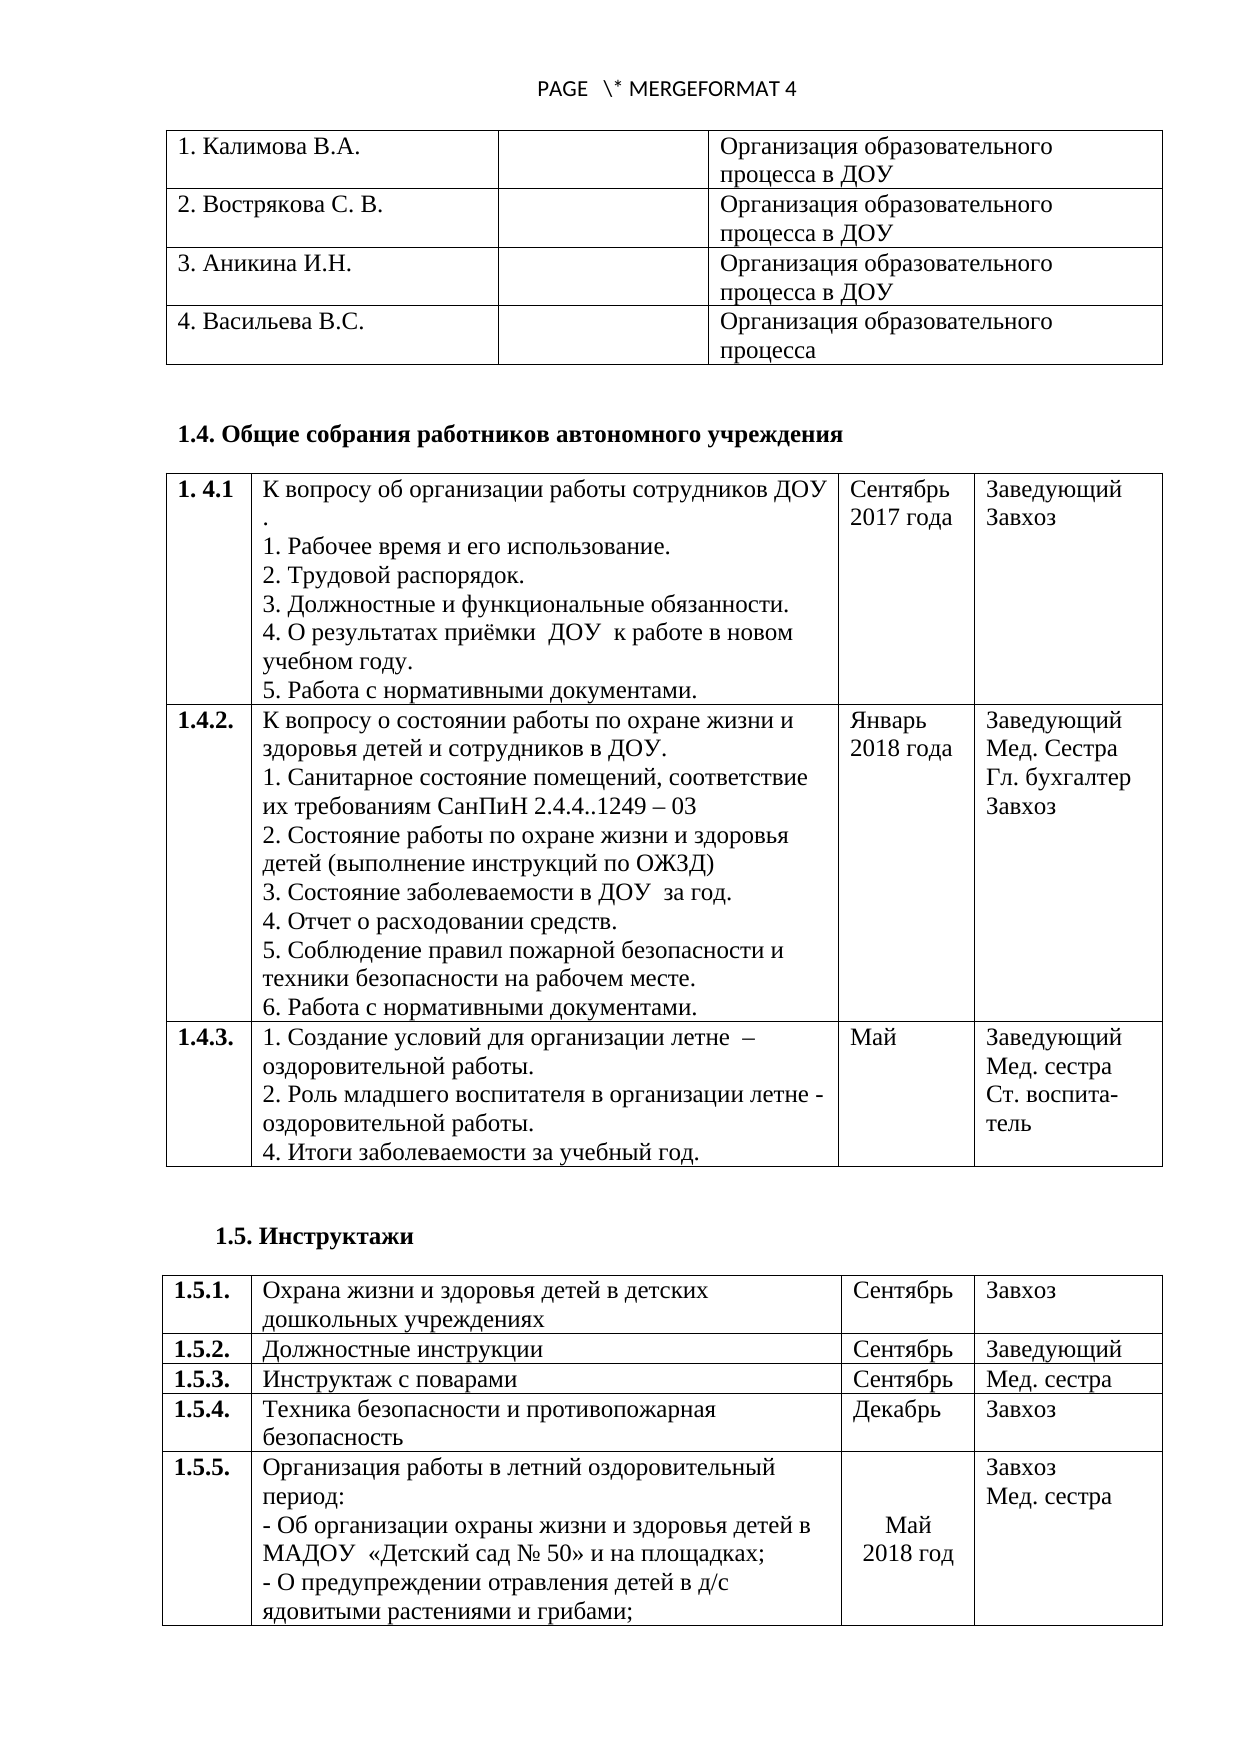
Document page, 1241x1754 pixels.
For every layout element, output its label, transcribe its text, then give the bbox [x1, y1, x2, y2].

table_cell Инструктаж с поварами [252, 1364, 841, 1393]
table_header Охрана жизни и здоровья детей в детских дошкольных учреждениях [252, 1276, 841, 1333]
table_cell Сентябрь [842, 1334, 974, 1363]
table_cell Организация образовательного процесса в ДОУ [709, 248, 1162, 305]
table_cell 2. Вострякова С. В. [167, 189, 498, 247]
table_cell Май [839, 1022, 974, 1166]
table_cell Сентябрь [842, 1364, 974, 1393]
table_header Сентябрь [842, 1276, 974, 1333]
text 1.5. Инструктажи [215, 1221, 1152, 1249]
table_cell Организация образовательного процесса в ДОУ [709, 189, 1162, 247]
table_header Организация образовательного процесса в ДОУ [709, 131, 1162, 188]
table_cell Январь 2018 года [839, 705, 974, 1021]
table_cell Должностные инструкции [252, 1334, 841, 1363]
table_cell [252, 1452, 841, 1625]
table_cell 1.4.2. [167, 705, 251, 1021]
table_header 1. 4.1 [167, 474, 251, 704]
table_cell Май 2018 год [842, 1452, 974, 1625]
table_header [499, 131, 708, 188]
table_cell 1.4.3. [167, 1022, 251, 1166]
table_cell Заведующий Мед. Сестра Гл. бухгалтер Завхоз [975, 705, 1162, 1021]
table_cell 3. Аникина И.Н. [167, 248, 498, 305]
table_cell К вопросу о состоянии работы по охране жизни и здоровья детей и сотрудников в ДОУ. 1. Санитарное состояние помещений, соответствие их требованиям СанПиН 2.4.4..1249 – 03 2. Состояние работы по охране жизни и здоровья детей (выполнение инструкций по ОЖЗД) 3. Состояние заболеваемости в ДОУ за год. 4. Отчет о расходовании средств. 5. Соблюдение правил пожарной безопасности и техники безопасности на рабочем месте. 6. Работа с нормативными документами. [252, 705, 838, 1021]
table_cell 1. Создание условий для организации летне – оздоровительной работы. 2. Роль младшего воспитателя в организации летне - оздоровительной работы. 4. Итоги заболеваемости за учебный год. [252, 1022, 838, 1166]
table_cell 1.5.3. [163, 1364, 251, 1393]
table_cell [499, 306, 708, 364]
table_cell Завхоз Мед. сестра [975, 1452, 1162, 1625]
table_header Сентябрь 2017 года [839, 474, 974, 704]
table_cell Заведующий [975, 1334, 1162, 1363]
table_cell Заведующий Мед. сестра Ст. воспита-тель [975, 1022, 1162, 1166]
table_cell Мед. сестра [975, 1364, 1162, 1393]
table_cell Организация образовательного процесса [709, 306, 1162, 364]
table_cell 1.5.4. [163, 1394, 251, 1451]
text 1.4. Общие собрания работников автономного учреждения [177, 419, 1152, 448]
table_cell Завхоз [975, 1394, 1162, 1451]
table_cell [499, 189, 708, 247]
table_cell 1.5.2. [163, 1334, 251, 1363]
table_cell [499, 248, 708, 305]
table_cell 1.5.5. [163, 1452, 251, 1625]
table_header Завхоз [975, 1276, 1162, 1333]
table_header К вопросу об организации работы сотрудников ДОУ . 1. Рабочее время и его использование. 2. Трудовой распорядок. 3. Должностные и функциональные обязанности. 4. О результатах приёмки ДОУ к работе в новом учебном году. 5. Работа с нормативными документами. [252, 474, 838, 704]
table_cell 4. Васильева В.С. [167, 306, 498, 364]
table_cell Техника безопасности и противопожарная безопасность [252, 1394, 841, 1451]
table_header 1. Калимова В.А. [167, 131, 498, 188]
table_header 1.5.1. [163, 1276, 251, 1333]
table_cell Декабрь [842, 1394, 974, 1451]
table_header Заведующий Завхоз [975, 474, 1162, 704]
